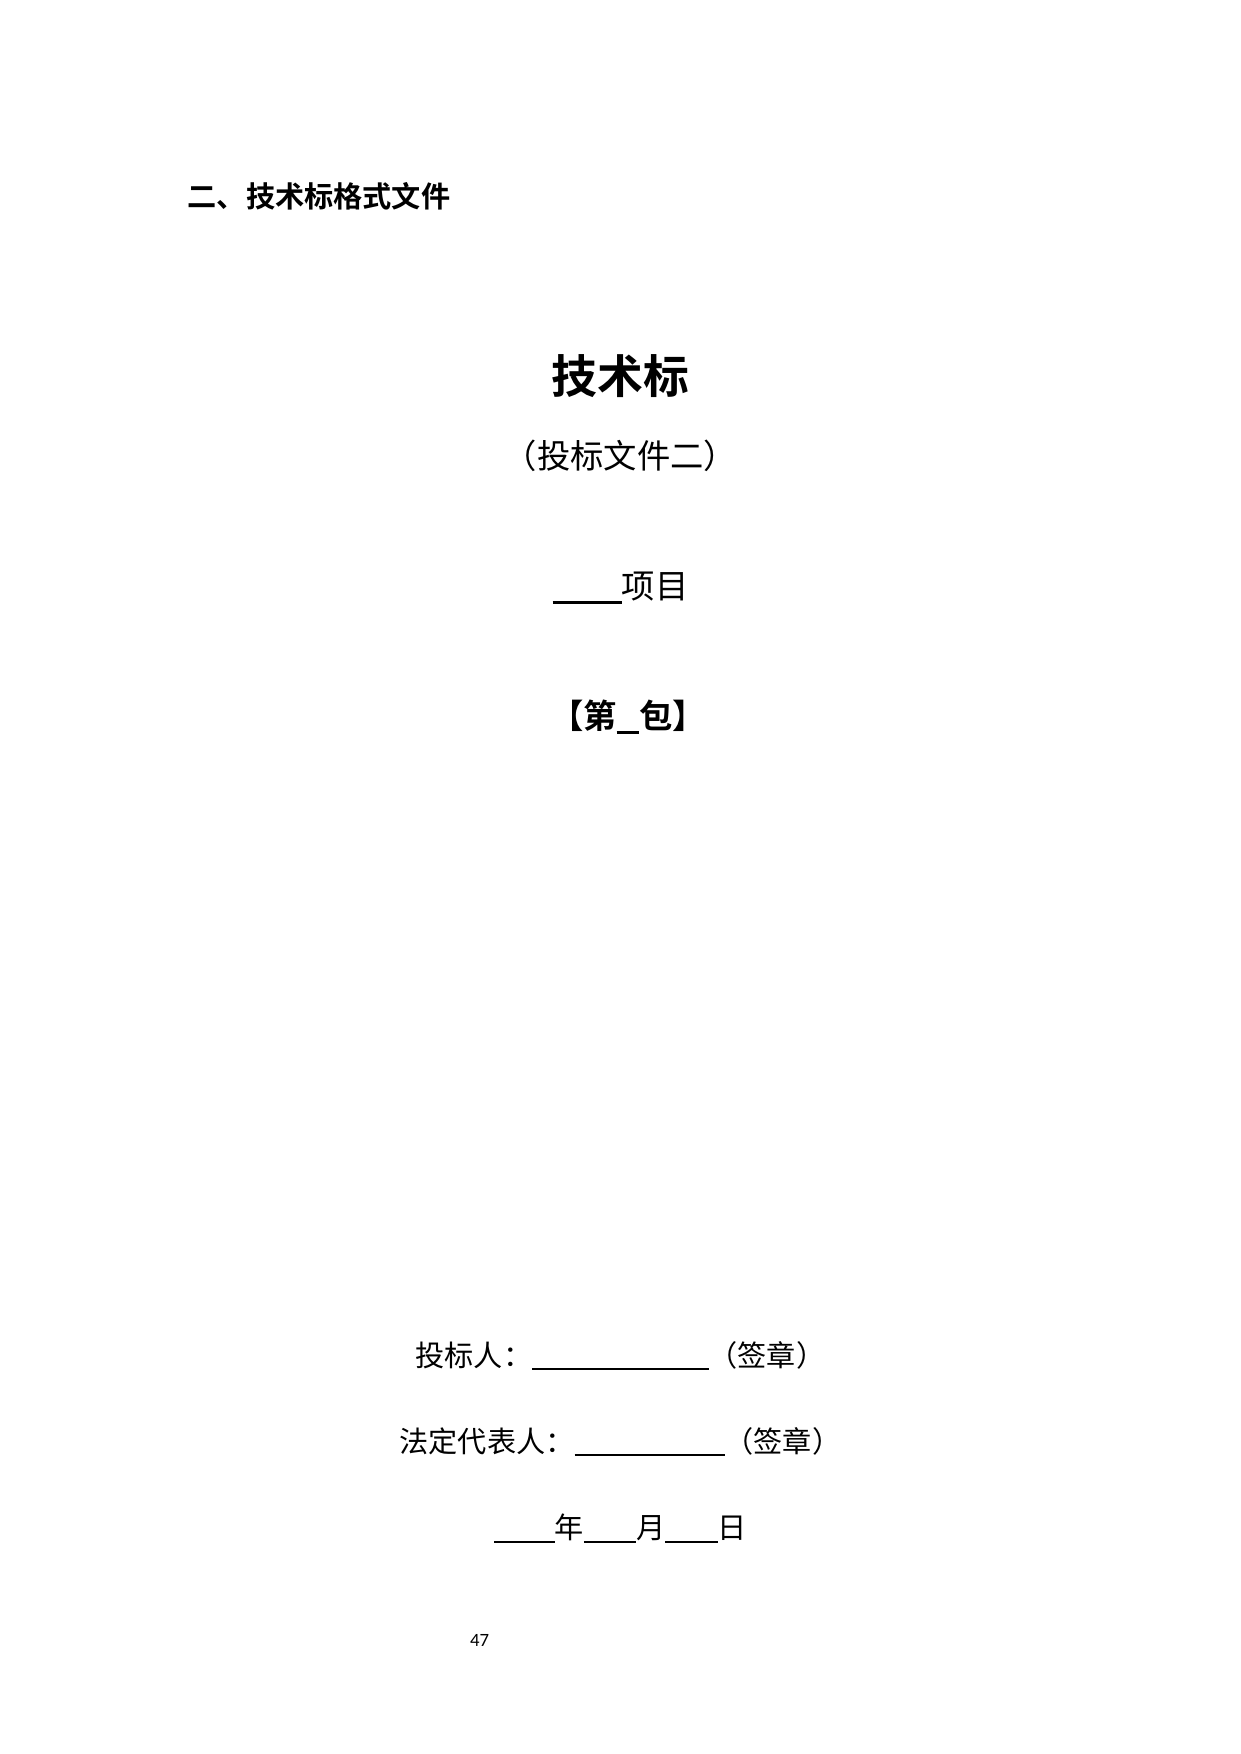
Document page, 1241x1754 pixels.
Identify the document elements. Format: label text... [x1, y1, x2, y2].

text 投标人： （签章） [187, 1321, 1053, 1386]
text 技术标 [187, 324, 1053, 422]
text 项目 [187, 552, 1053, 617]
text 【第 包】 [187, 682, 1053, 747]
text （投标文件二） [187, 422, 1053, 487]
text 二、技术标格式文件 [187, 162, 1053, 227]
text 法定代表人： （签章） [187, 1407, 1053, 1472]
text 年 月 日 [187, 1493, 1053, 1558]
